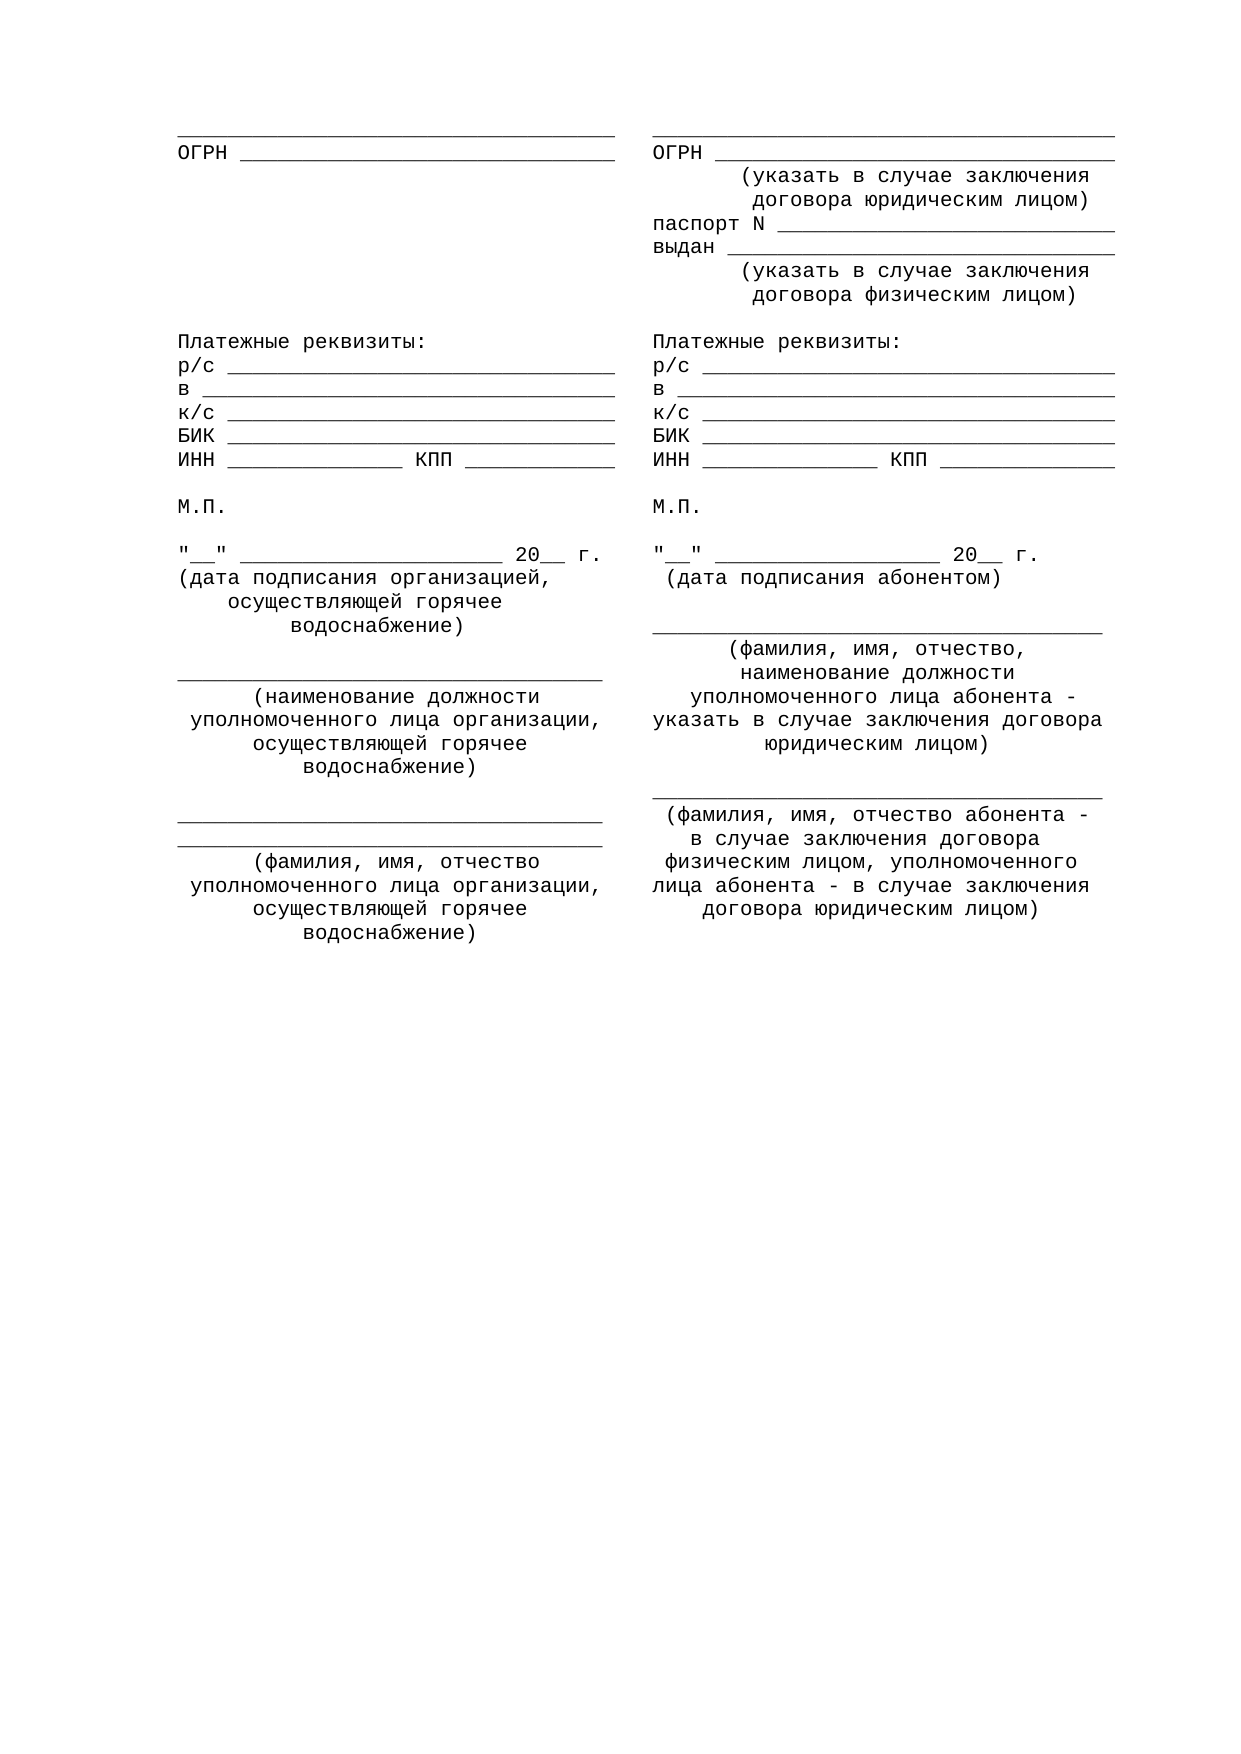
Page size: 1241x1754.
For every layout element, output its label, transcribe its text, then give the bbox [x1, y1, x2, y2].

text уполномоченного лица организации, лица абонента - в случае заключения [177, 875, 1152, 898]
text БИК _______________________________ БИК _________________________________ [177, 426, 1152, 449]
text (фамилия, имя, отчество, [177, 638, 1152, 662]
text договора физическим лицом) [177, 284, 1152, 307]
text водоснабжение) ____________________________________ [177, 615, 1152, 638]
text __________________________________ в случае заключения договора [177, 827, 1152, 851]
text паспорт N ___________________________ [177, 213, 1152, 236]
text (дата подписания организацией, (дата подписания абонентом) [177, 567, 1152, 591]
text договора юридическим лицом) [177, 189, 1152, 213]
text (указать в случае заключения [177, 260, 1152, 284]
text выдан _______________________________ [177, 236, 1152, 260]
text ____________________________________ [177, 780, 1152, 804]
text __________________________________ наименование должности [177, 662, 1152, 686]
text ОГРН ______________________________ ОГРН ________________________________ [177, 142, 1152, 165]
text __________________________________ (фамилия, имя, отчество абонента - [177, 804, 1152, 827]
text "__" _____________________ 20__ г. "__" __________________ 20__ г. [177, 544, 1152, 567]
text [177, 118, 1152, 142]
text осуществляющей горячее договора юридическим лицом) [177, 898, 1152, 922]
text (указать в случае заключения [177, 165, 1152, 189]
text водоснабжение) [177, 757, 1152, 780]
text осуществляющей горячее [177, 591, 1152, 615]
text М.П. М.П. [177, 496, 1152, 520]
text (фамилия, имя, отчество физическим лицом, уполномоченного [177, 851, 1152, 875]
text к/с _______________________________ к/с _________________________________ [177, 402, 1152, 426]
text в _________________________________ в ___________________________________ [177, 378, 1152, 402]
text осуществляющей горячее юридическим лицом) [177, 733, 1152, 757]
text (наименование должности уполномоченного лица абонента - [177, 686, 1152, 709]
text ИНН ______________ КПП ____________ ИНН ______________ КПП ______________ [177, 449, 1152, 473]
text водоснабжение) [177, 922, 1152, 946]
text Платежные реквизиты: Платежные реквизиты: [177, 331, 1152, 354]
text уполномоченного лица организации, указать в случае заключения договора [177, 709, 1152, 733]
text р/с _______________________________ р/с _________________________________ [177, 354, 1152, 378]
